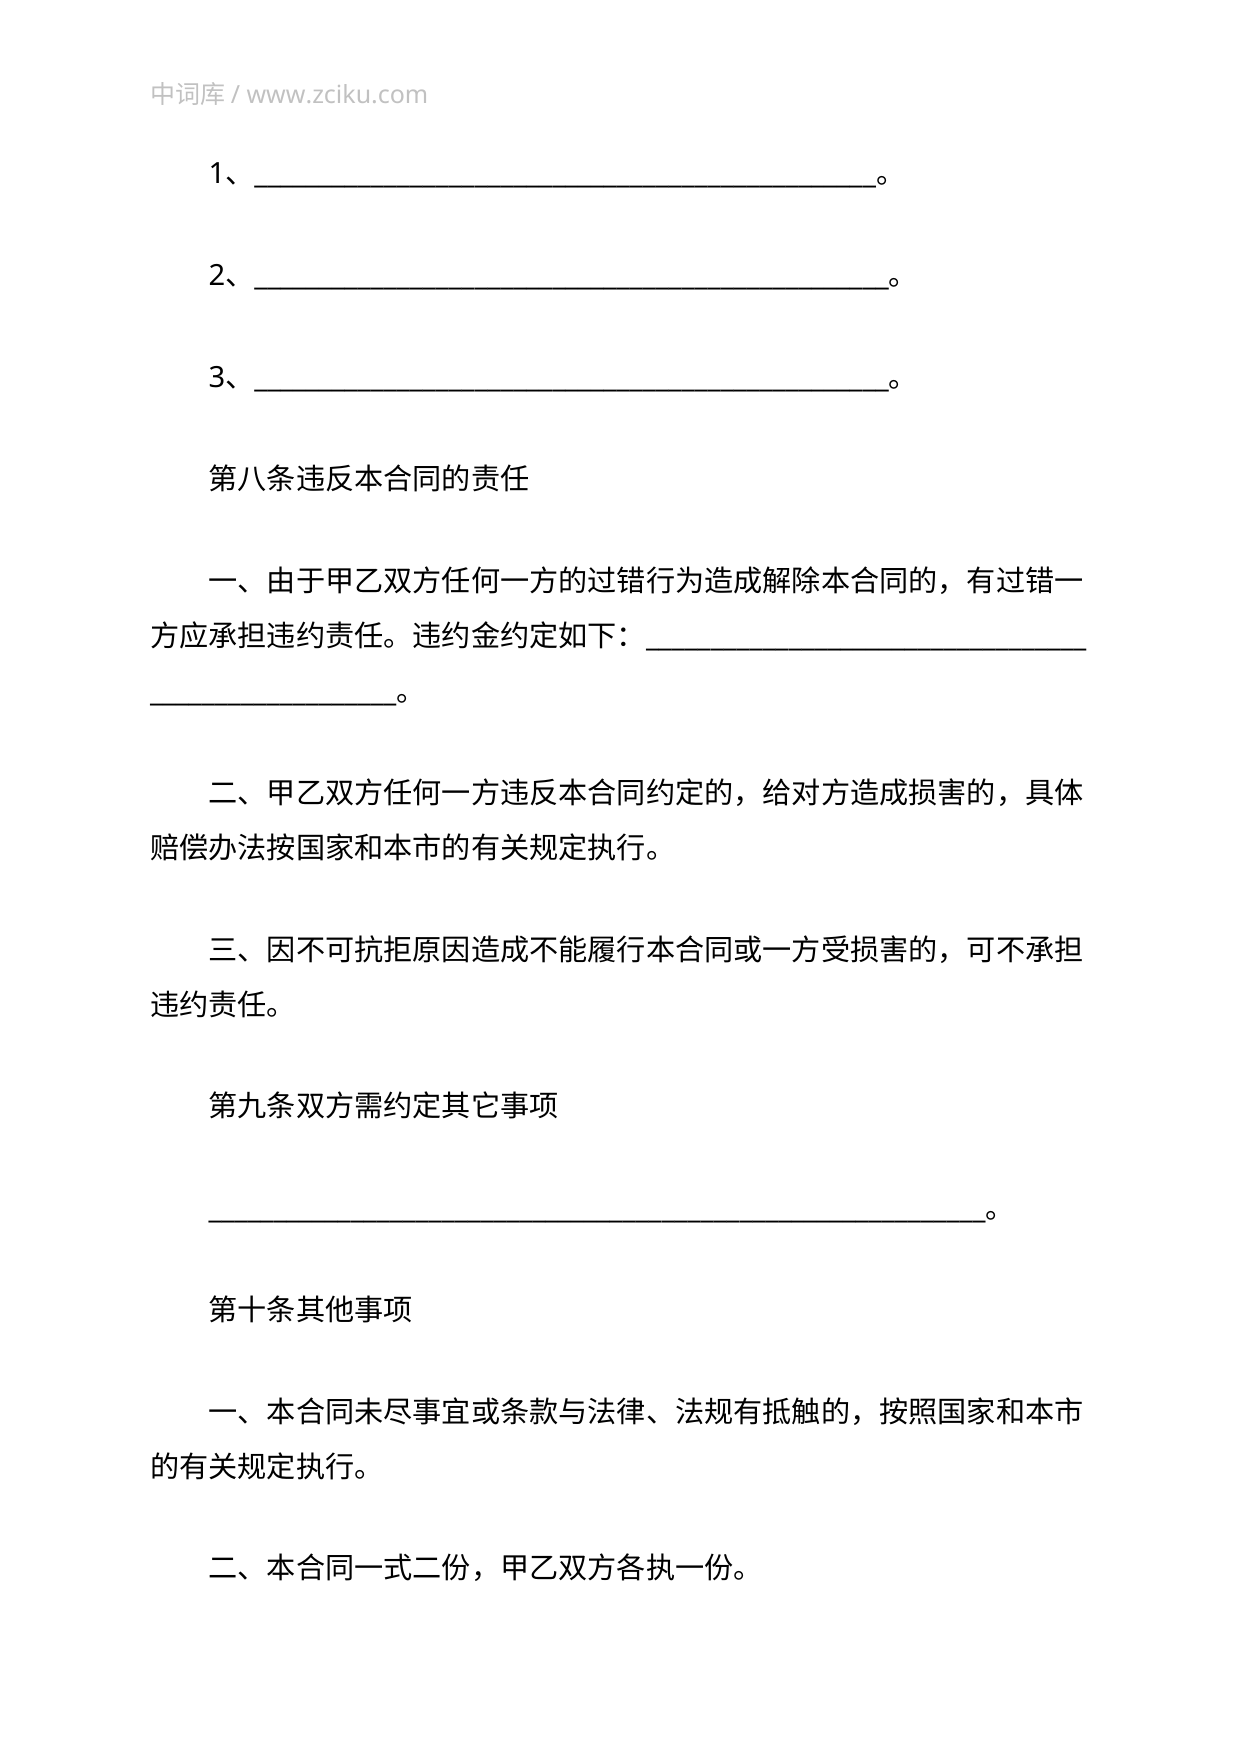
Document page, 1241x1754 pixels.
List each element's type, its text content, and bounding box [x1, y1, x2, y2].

text 第八条违反本合同的责任 [150, 456, 1090, 498]
text 一、本合同未尽事宜或条款与法律、法规有抵触的，按照国家和本市的有关规定执行。 [150, 1388, 1090, 1486]
text 二、甲乙双方任何一方违反本合同约定的，给对方造成损害的，具体赔偿办法按国家和本市的有关规定执行。 [150, 769, 1090, 867]
text 二、本合同一式二份，甲乙双方各执一份。 [150, 1545, 1090, 1587]
text 三、因不可抗拒原因造成不能履行本合同或一方受损害的，可不承担违约责任。 [150, 926, 1090, 1023]
text 一、由于甲乙双方任何一方的过错行为造成解除本合同的，有过错一方应承担违约责任。违约金约定如下：_____________________________________________________。 [150, 558, 1090, 710]
text 1、________________________________________________。 [150, 150, 1090, 192]
text ____________________________________________________________。 [150, 1185, 1090, 1227]
text 3、_________________________________________________。 [150, 354, 1090, 396]
text 2、_________________________________________________。 [150, 252, 1090, 294]
text 第十条其他事项 [150, 1287, 1090, 1329]
text 第九条双方需约定其它事项 [150, 1083, 1090, 1125]
